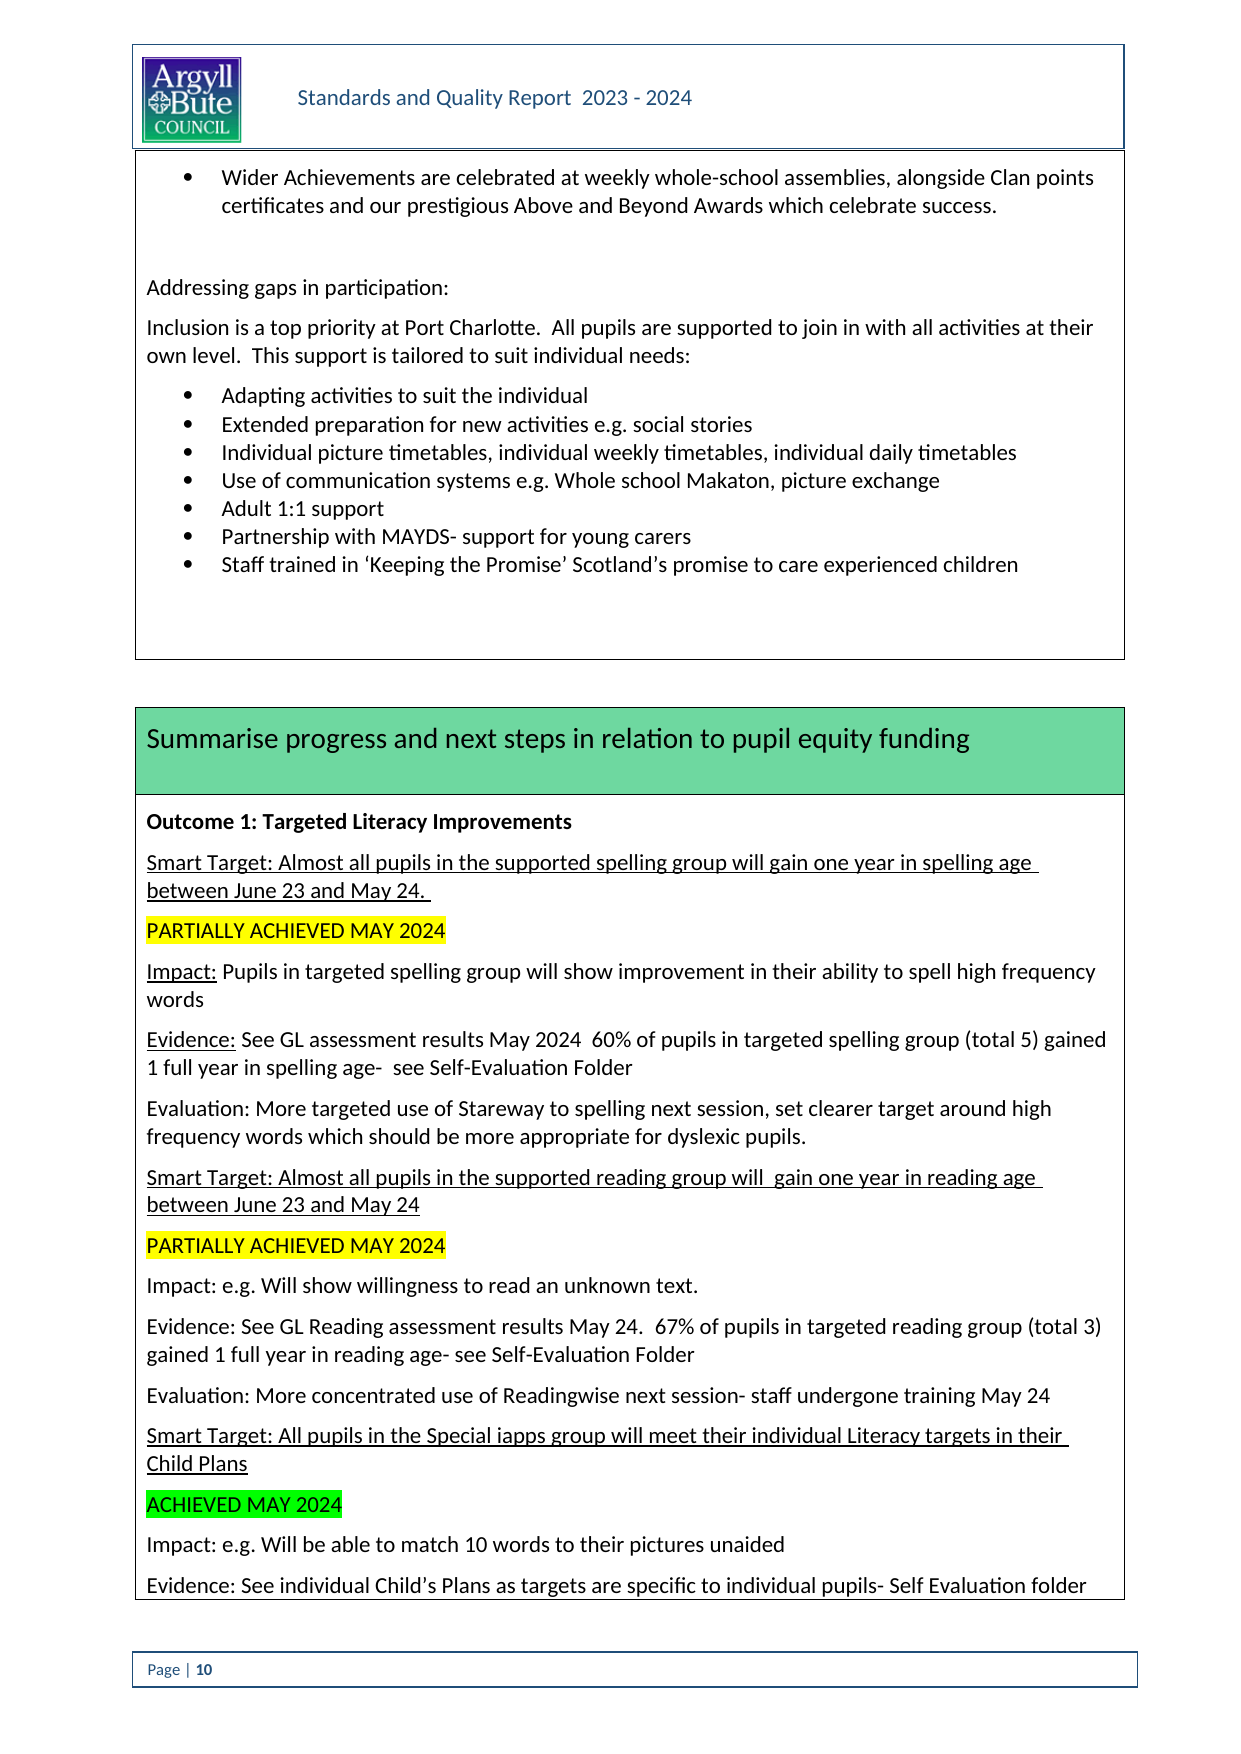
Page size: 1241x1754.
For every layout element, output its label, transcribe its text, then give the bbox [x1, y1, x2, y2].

picture [142, 57, 242, 143]
table_header Summarise progress and next steps in relation to pupil equity funding [136, 708, 1124, 794]
